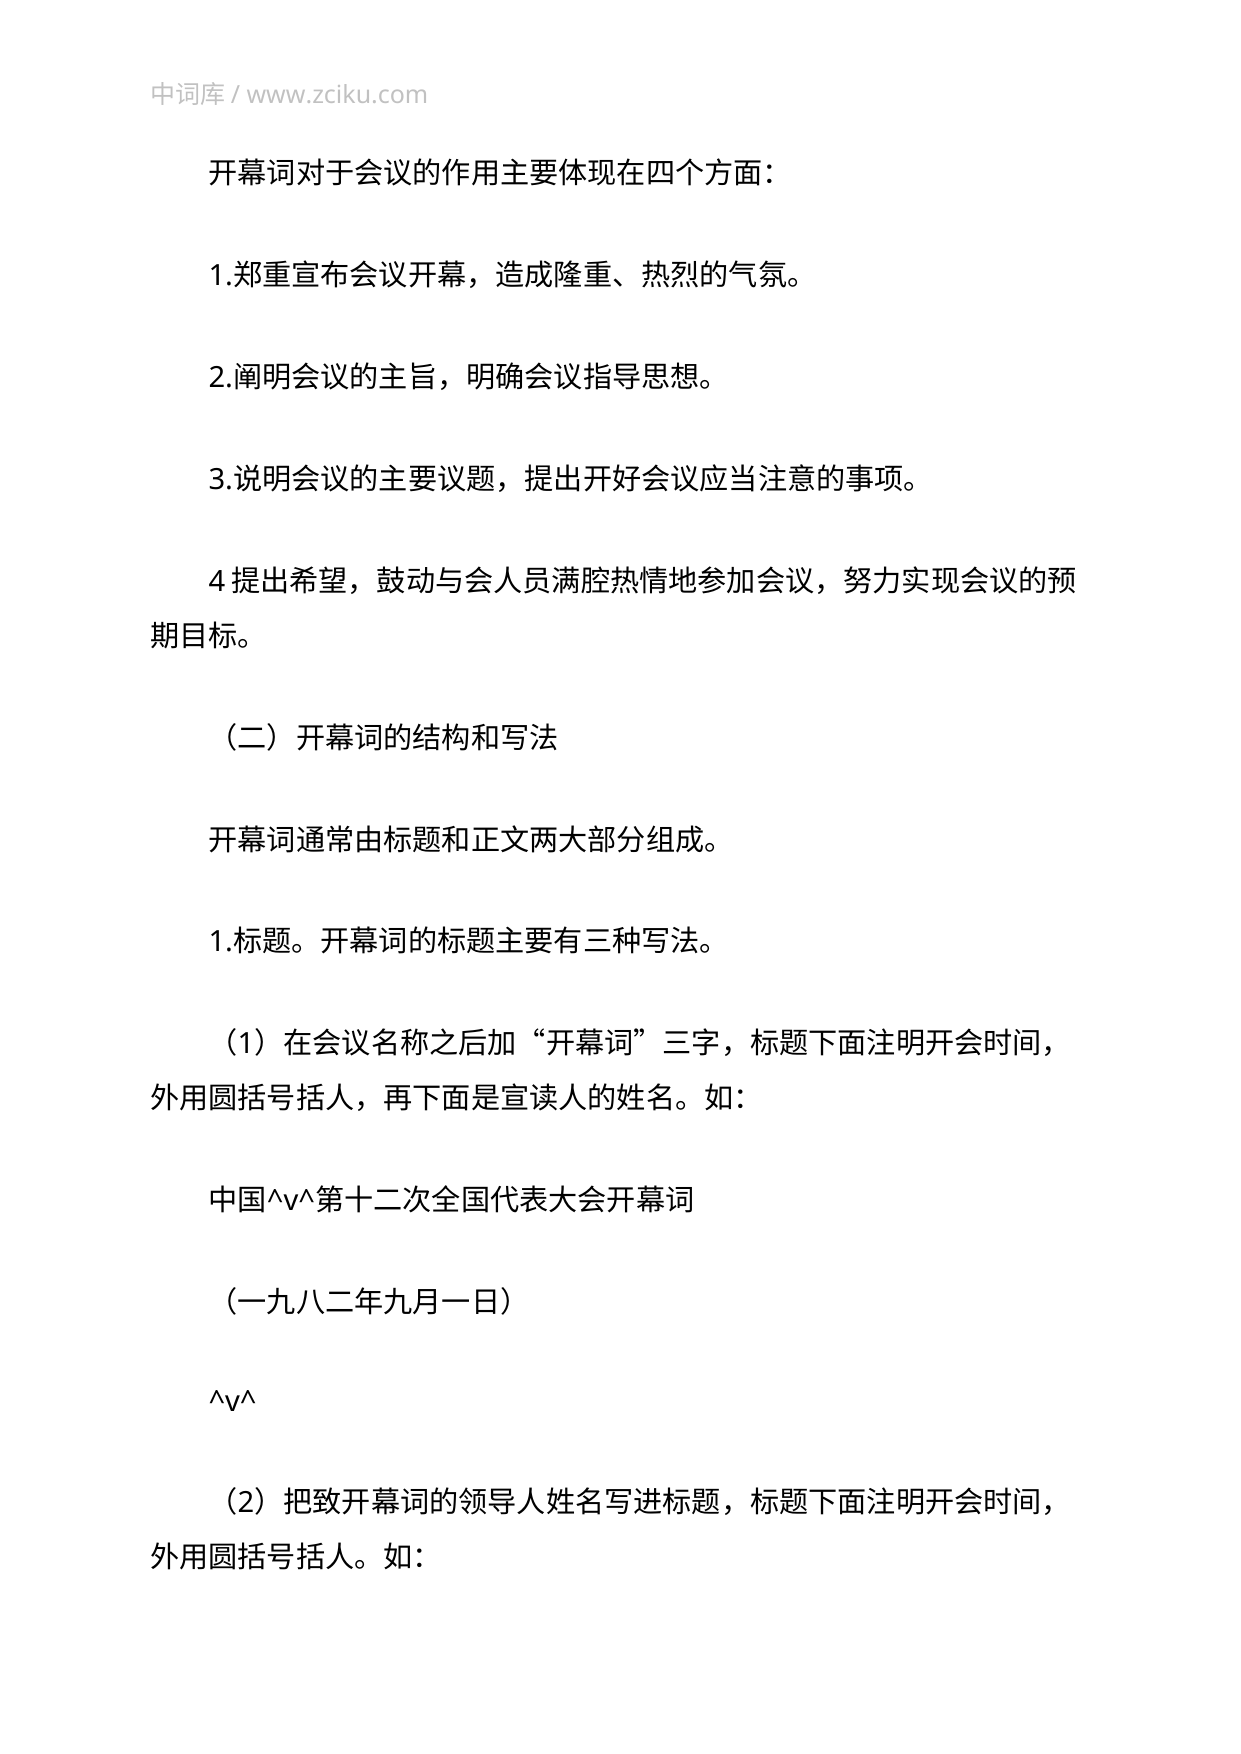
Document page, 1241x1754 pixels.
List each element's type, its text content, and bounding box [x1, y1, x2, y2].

text （1）在会议名称之后加“开幕词”三字，标题下面注明开会时间，外用圆括号括人，再下面是宣读人的姓名。如： [150, 1020, 1090, 1117]
text 4提出希望，鼓动与会人员满腔热情地参加会议，努力实现会议的预期目标。 [150, 558, 1090, 655]
text 开幕词通常由标题和正文两大部分组成。 [150, 816, 1090, 858]
text 开幕词对于会议的作用主要体现在四个方面： [150, 150, 1090, 192]
text 2.阐明会议的主旨，明确会议指导思想。 [150, 354, 1090, 396]
text 1.标题。开幕词的标题主要有三种写法。 [150, 918, 1090, 960]
text 中国^v^第十二次全国代表大会开幕词 [150, 1177, 1090, 1219]
text 3.说明会议的主要议题，提出开好会议应当注意的事项。 [150, 456, 1090, 498]
text （二）开幕词的结构和写法 [150, 714, 1090, 757]
text （2）把致开幕词的领导人姓名写进标题，标题下面注明开会时间，外用圆括号括人。如： [150, 1479, 1090, 1576]
text 1.郑重宣布会议开幕，造成隆重、热烈的气氛。 [150, 252, 1090, 294]
text ^v^ [150, 1381, 1090, 1420]
text （一九八二年九月一日） [150, 1279, 1090, 1321]
